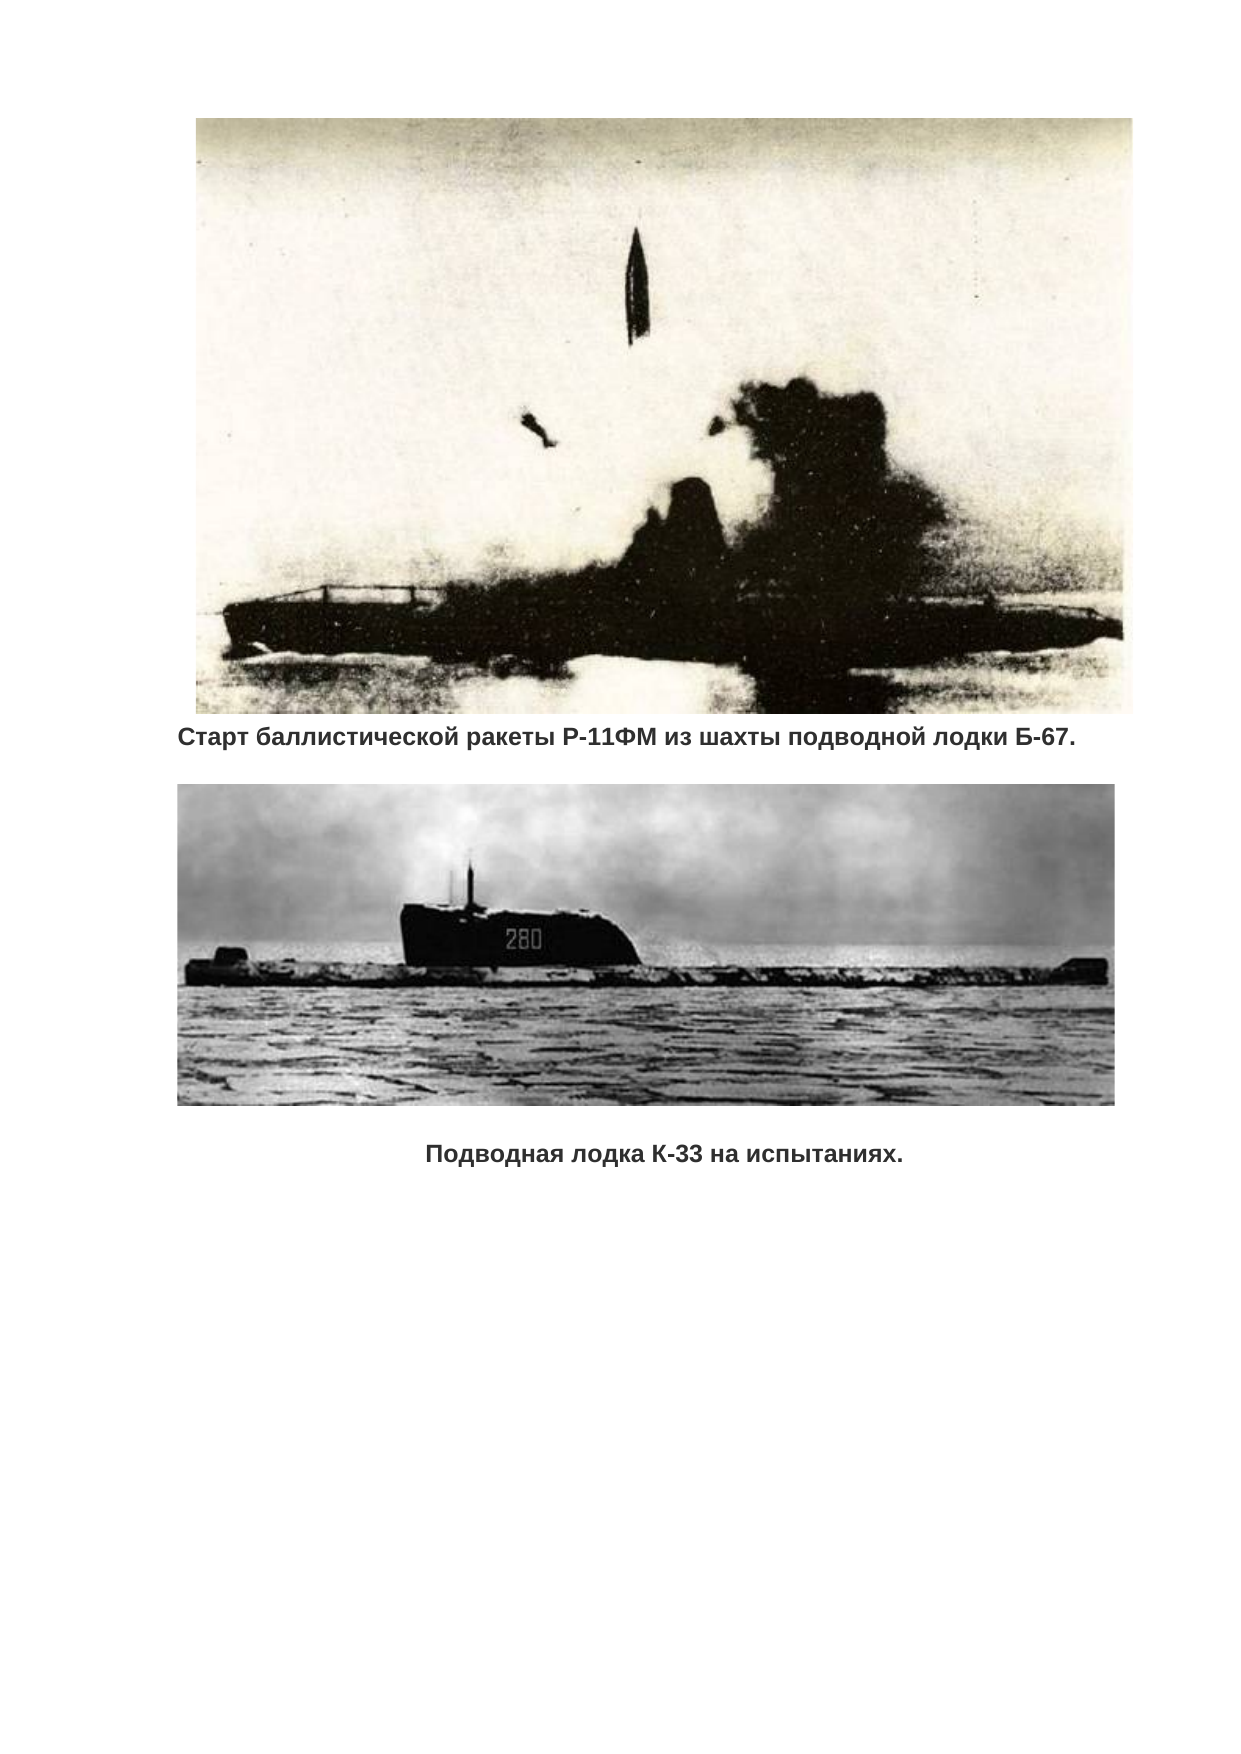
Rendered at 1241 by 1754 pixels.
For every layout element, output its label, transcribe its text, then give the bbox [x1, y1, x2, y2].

text Подводная лодка К-33 на испытаниях. [177, 1139, 1152, 1168]
picture [195, 118, 1134, 714]
text Старт баллистической ракеты Р-11ФМ из шахты подводной лодки Б-67. [177, 722, 1152, 751]
picture [177, 784, 1115, 1106]
